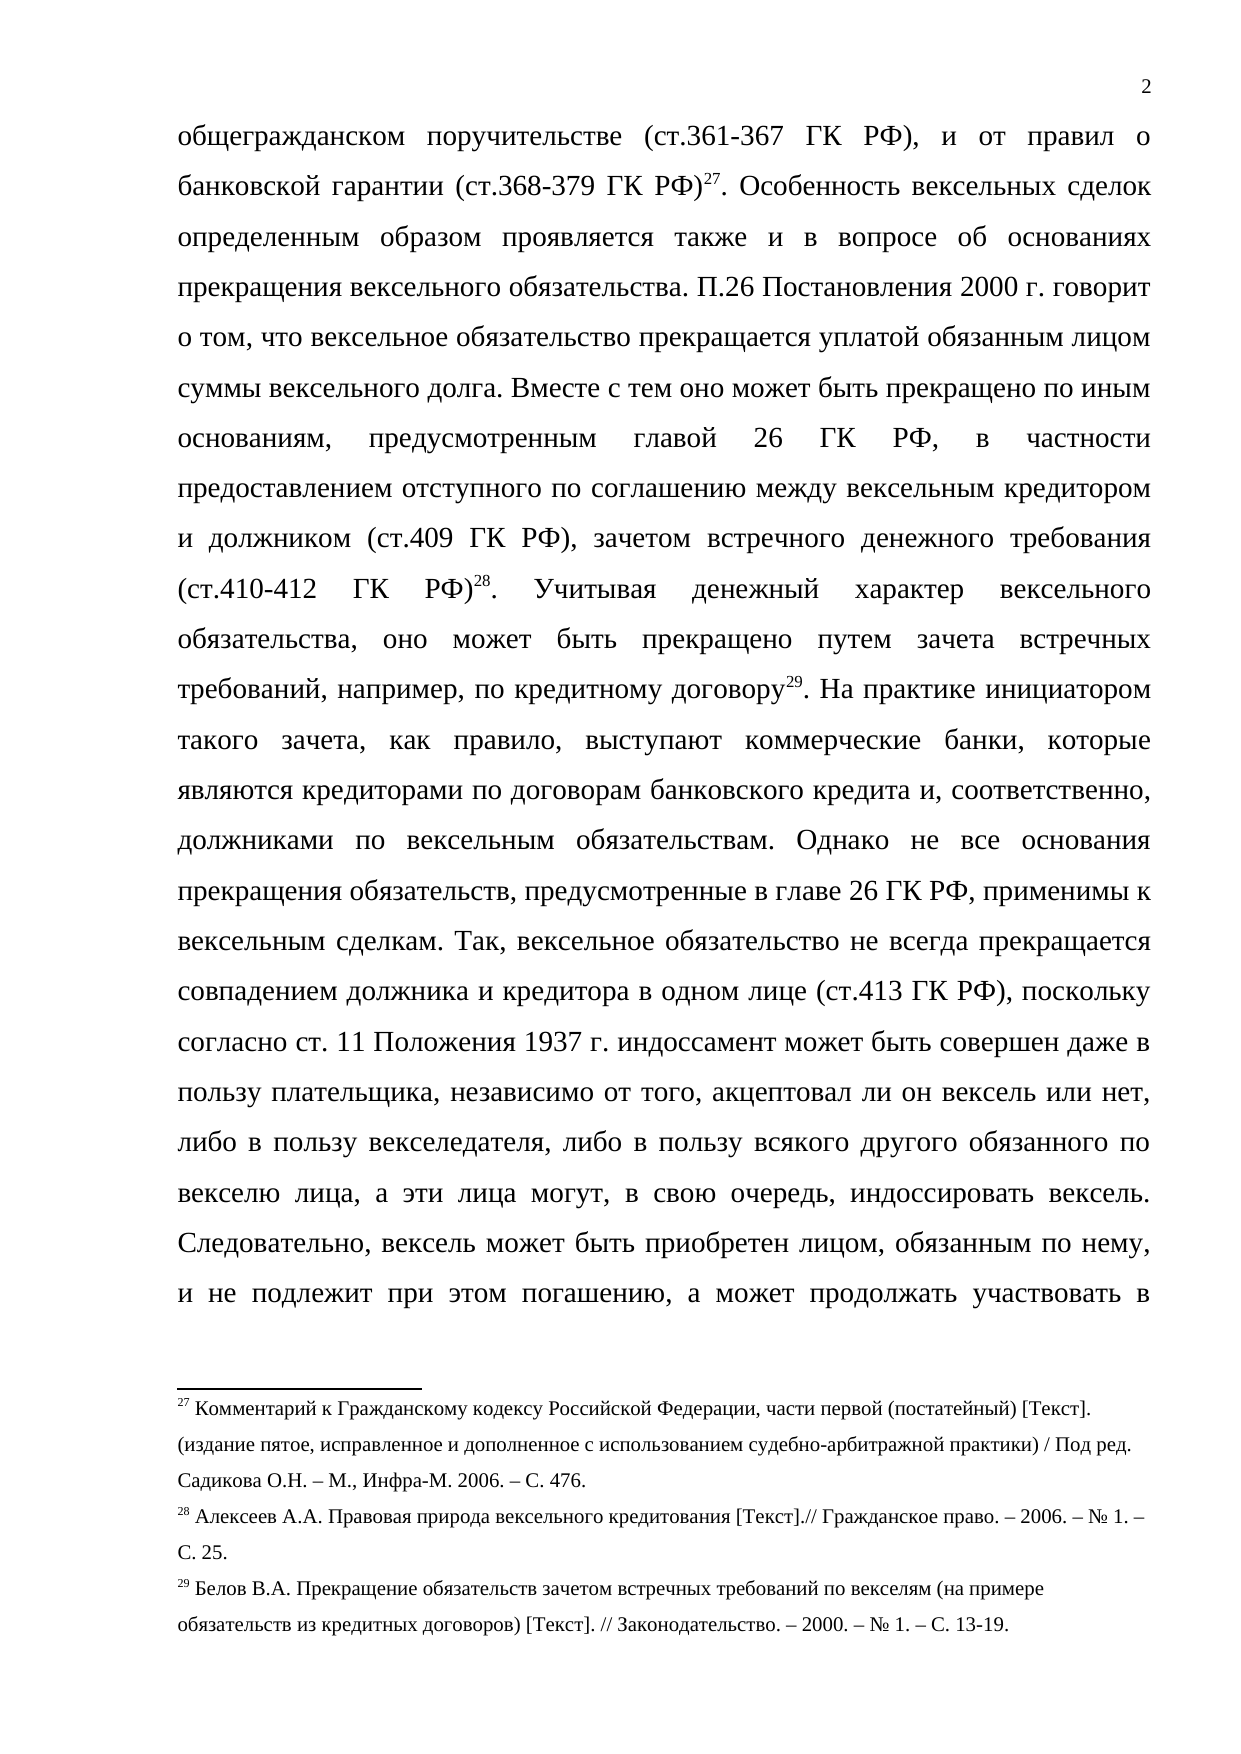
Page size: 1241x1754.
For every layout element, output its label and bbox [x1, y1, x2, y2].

text [177, 118, 1152, 1309]
